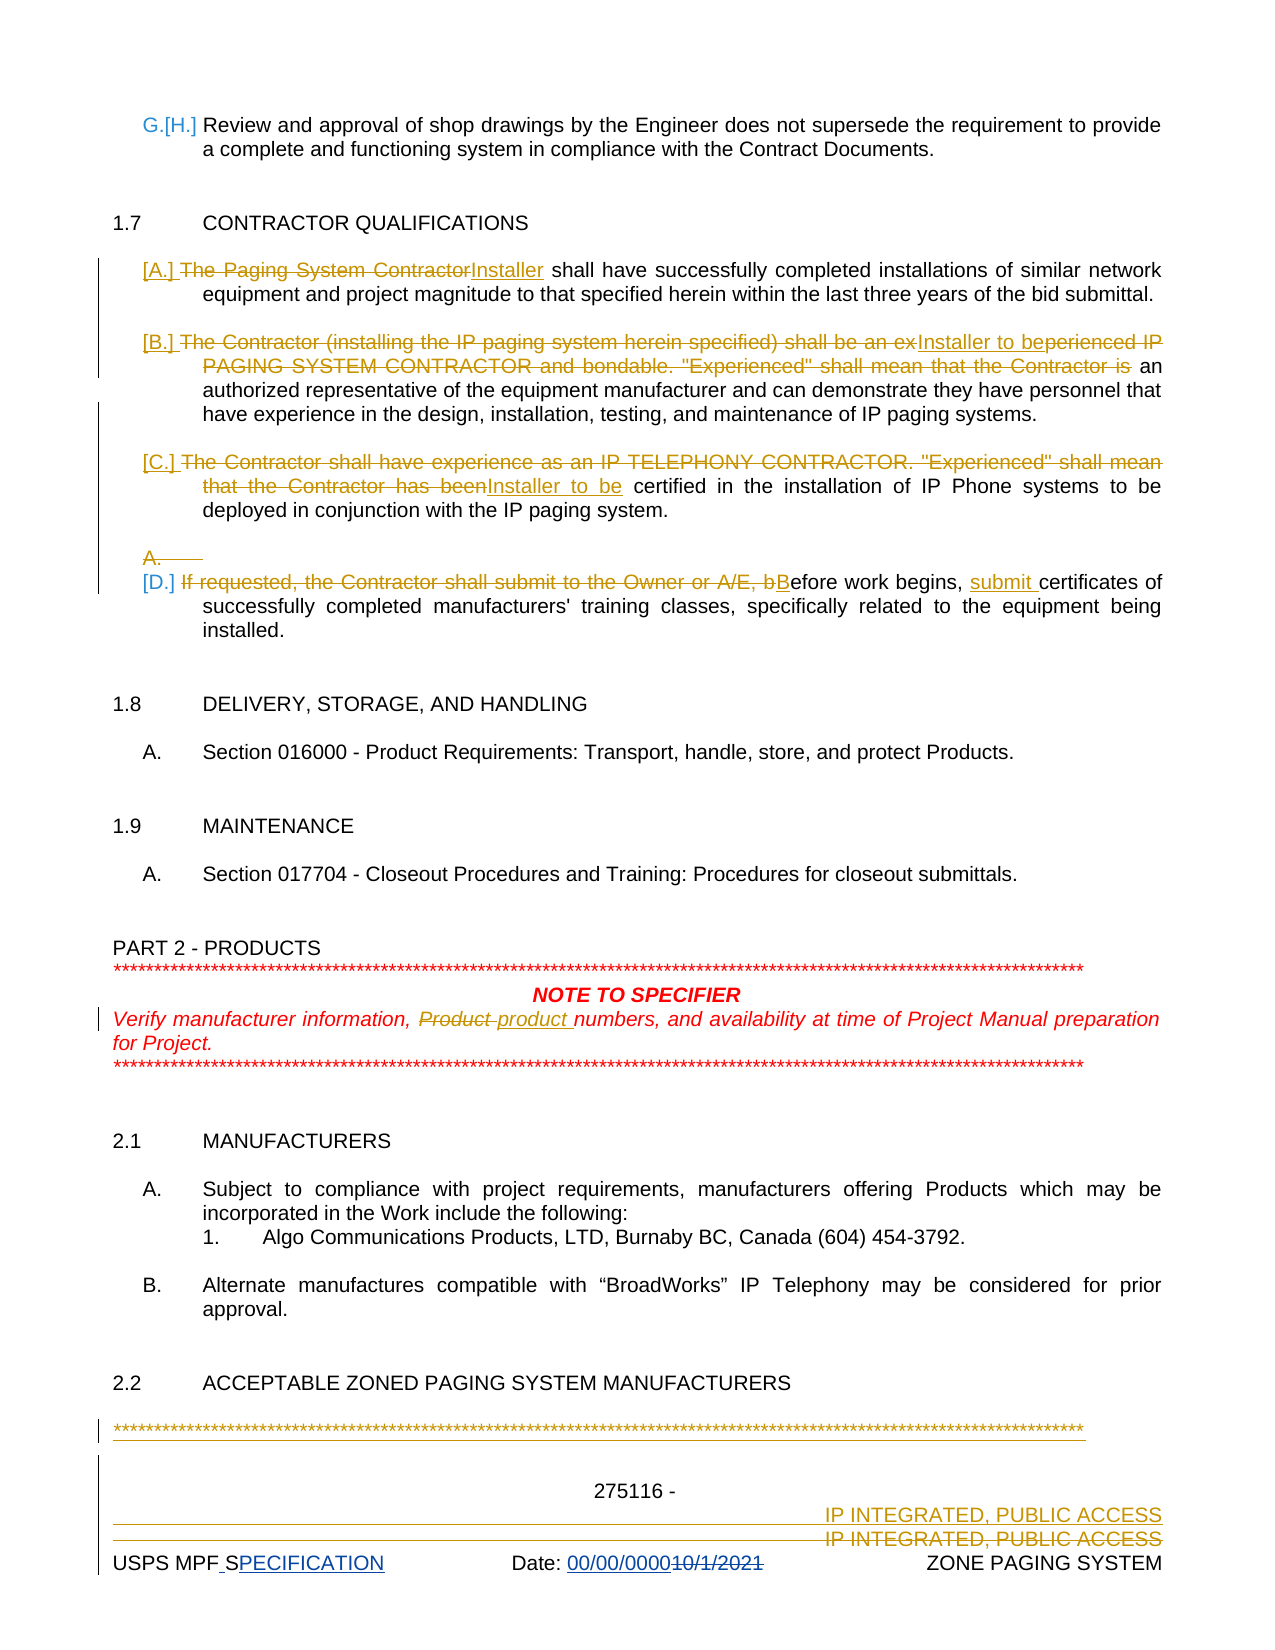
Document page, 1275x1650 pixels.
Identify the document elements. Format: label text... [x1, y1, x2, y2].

text shall have successfully completed installations of similar network equipment and project magnitude to that specified herein within the last three years of the bid submittal. [142, 258, 1162, 306]
text Verify manufacturer information, numbers, and availability at time of Project Manual preparation for Project. [112, 1007, 1162, 1055]
text ************************************************************************************************************************ [112, 959, 1162, 983]
text Algo Communications Products, LTD, Burnaby BC, Canada (604) 454-3792. [202, 1225, 1162, 1249]
text ************************************************************************************************************************ [112, 1055, 1162, 1079]
text Subject to compliance with project requirements, manufacturers offering Products which may be incorporated in the Work include the following: [142, 1177, 1162, 1225]
text NOTE TO SPECIFIER [112, 983, 1162, 1007]
text MAINTENANCE [112, 813, 1162, 837]
text Section 017704 - Closeout Procedures and Training: Procedures for closeout submittals. [142, 861, 1162, 885]
text certified in the installation of IP Phone systems to be deployed in conjunction with the IP paging system. [142, 450, 1162, 522]
text PRODUCTS [112, 935, 1162, 959]
text efore work begins, certificates of successfully completed manufacturers' training classes, specifically related to the equipment being installed. [142, 570, 1162, 642]
text Section 016000 - Product Requirements: Transport, handle, store, and protect Products. [142, 739, 1162, 763]
text MANUFACTURERS [112, 1129, 1162, 1153]
text CONTRACTOR QUALIFICATIONS [112, 210, 1162, 234]
text DELIVERY, STORAGE, AND HANDLING [112, 692, 1162, 716]
text Review and approval of shop drawings by the Engineer does not supersede the requirement to provide a complete and functioning system in compliance with the Contract Documents. [142, 112, 1162, 160]
text Alternate manufactures compatible with “BroadWorks” IP Telephony may be considered for prior approval. [142, 1273, 1162, 1321]
text ACCEPTABLE ZONED PAGING SYSTEM MANUFACTURERS [112, 1371, 1162, 1395]
text an authorized representative of the equipment manufacturer and can demonstrate they have personnel that have experience in the design, installation, testing, and maintenance of IP paging systems. [142, 330, 1162, 426]
